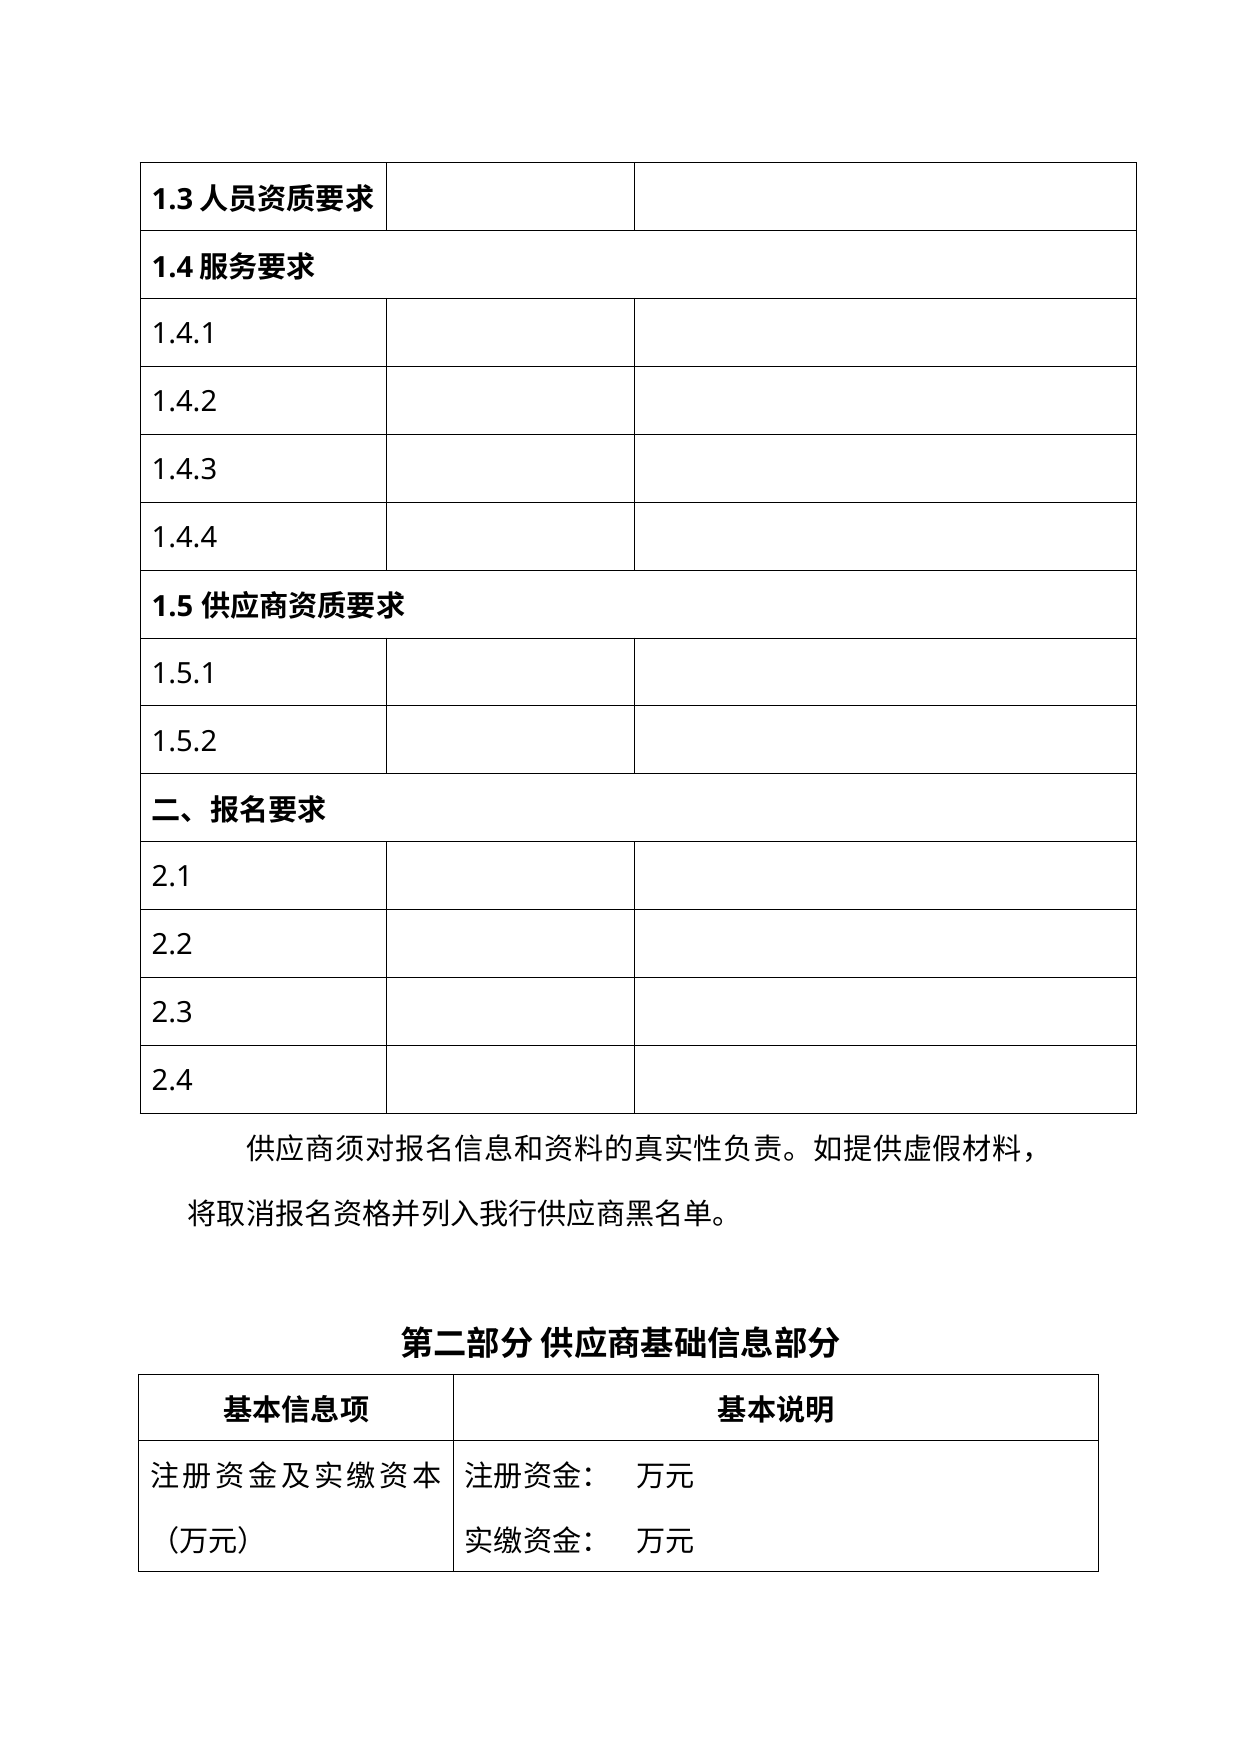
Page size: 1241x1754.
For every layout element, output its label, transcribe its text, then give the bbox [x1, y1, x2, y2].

table_header 基本说明 [454, 1375, 1098, 1440]
table_cell 1.4.3 [141, 435, 386, 502]
table_cell [635, 978, 1136, 1045]
table_cell 注册资金及实缴资本（万元） [139, 1441, 453, 1571]
table_cell [387, 910, 634, 977]
table_cell [387, 299, 634, 366]
table_cell [635, 367, 1136, 434]
table_cell 1.5.1 [141, 639, 386, 705]
table_cell 1.4服务要求 [141, 231, 1136, 298]
table_cell [387, 367, 634, 434]
table_cell [387, 706, 634, 773]
table_cell 1.5.2 [141, 706, 386, 773]
table_cell 1.4.2 [141, 367, 386, 434]
table_cell 2.4 [141, 1046, 386, 1113]
table_cell [387, 163, 634, 230]
table_cell [635, 1046, 1136, 1113]
table_cell [387, 435, 634, 502]
table_cell [387, 639, 634, 705]
table_cell 2.3 [141, 978, 386, 1045]
table_cell 1.3人员资质要求 [141, 163, 386, 230]
table_cell 注册资金： 万元 实缴资金： 万元 [454, 1441, 1098, 1571]
table_cell [635, 435, 1136, 502]
table_cell 1.4.1 [141, 299, 386, 366]
table_cell [635, 842, 1136, 909]
table_cell 二、报名要求 [141, 774, 1136, 841]
text 供应商须对报名信息和资料的真实性负责。如提供虚假材料，将取消报名资格并列入我行供应商黑名单。 [187, 1114, 1053, 1244]
table_cell 1.5 供应商资质要求 [141, 571, 1136, 637]
table_cell [635, 503, 1136, 569]
table_cell [387, 503, 634, 569]
table_cell [635, 706, 1136, 773]
table_cell [635, 299, 1136, 366]
table_cell 2.1 [141, 842, 386, 909]
table_cell [635, 910, 1136, 977]
table_cell 2.2 [141, 910, 386, 977]
table_cell [635, 639, 1136, 705]
table_cell 1.4.4 [141, 503, 386, 569]
table_cell [635, 163, 1136, 230]
table_cell [387, 1046, 634, 1113]
table_cell [387, 978, 634, 1045]
table_header 基本信息项 [139, 1375, 453, 1440]
table_cell [387, 842, 634, 909]
text 第二部分 供应商基础信息部分 [187, 1309, 1053, 1374]
